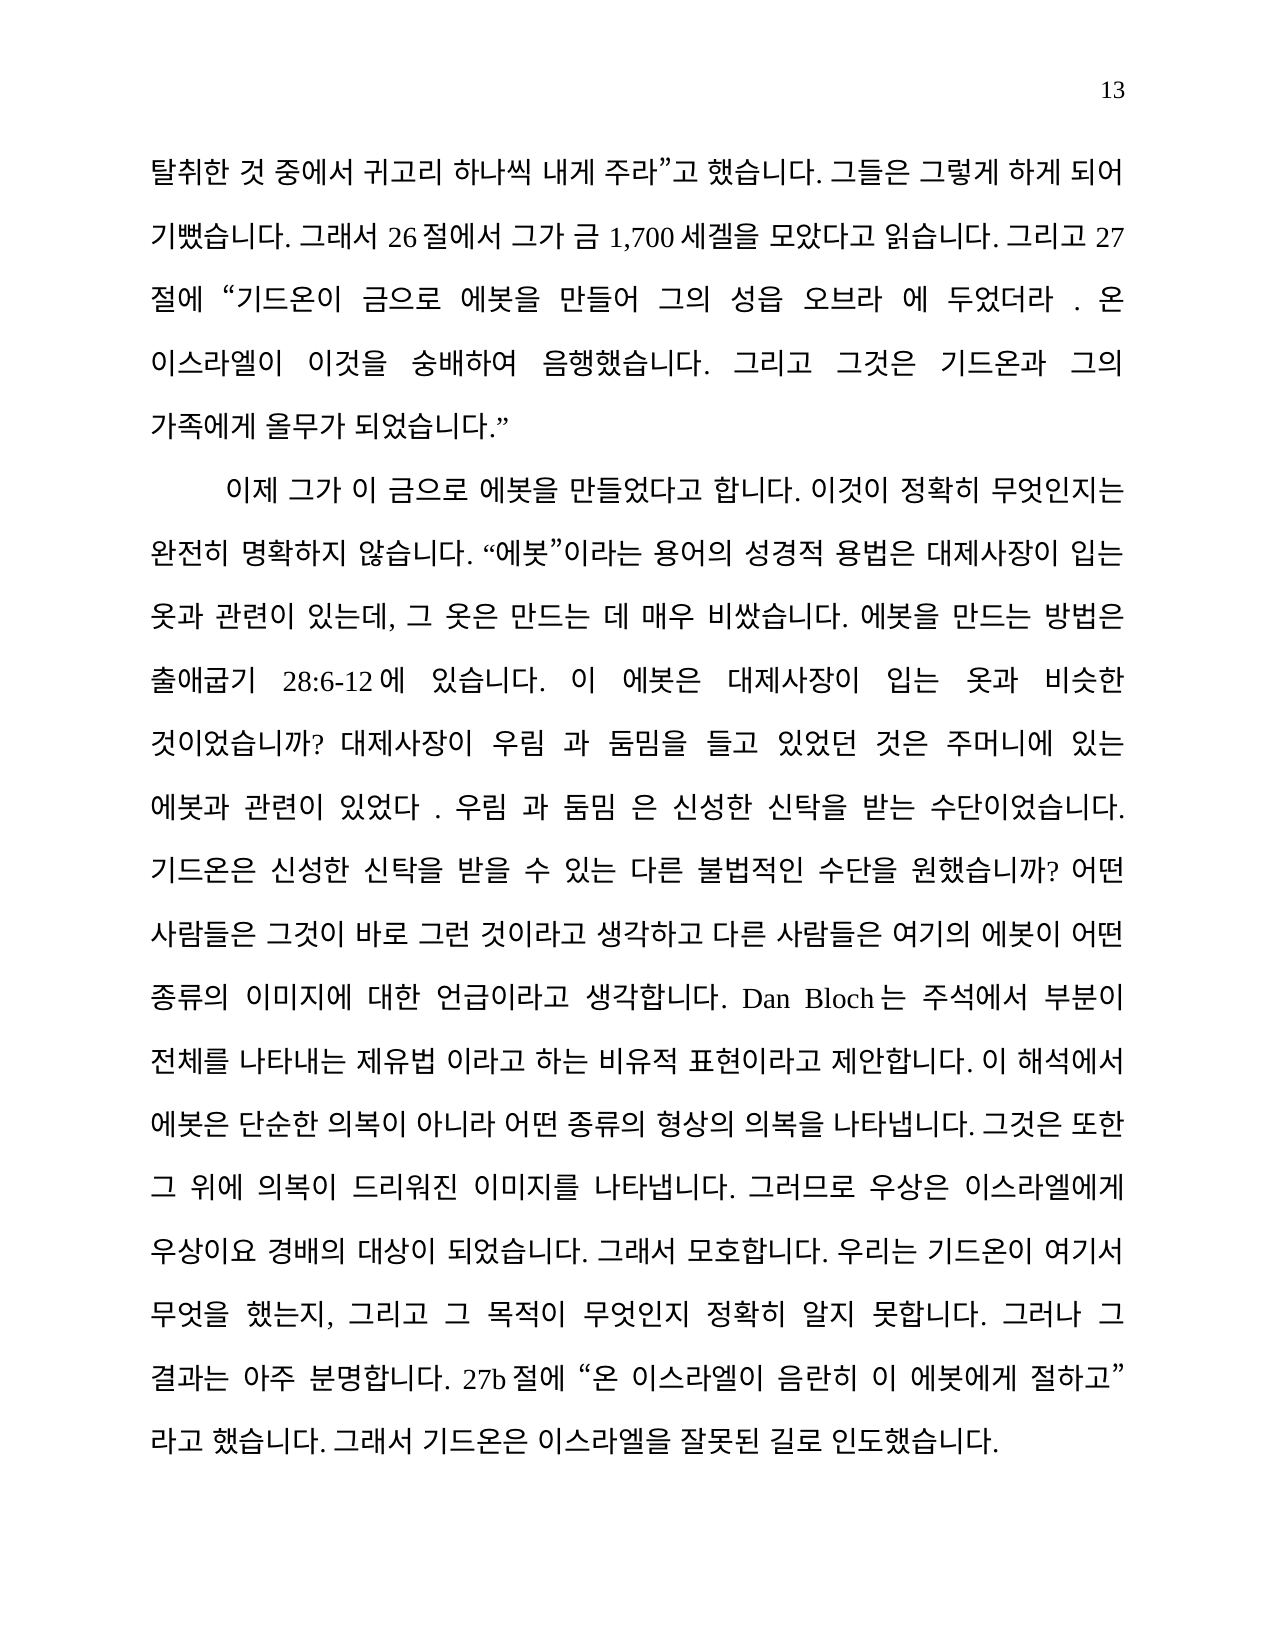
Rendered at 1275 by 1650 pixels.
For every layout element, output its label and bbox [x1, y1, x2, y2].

text [150, 150, 1125, 1461]
